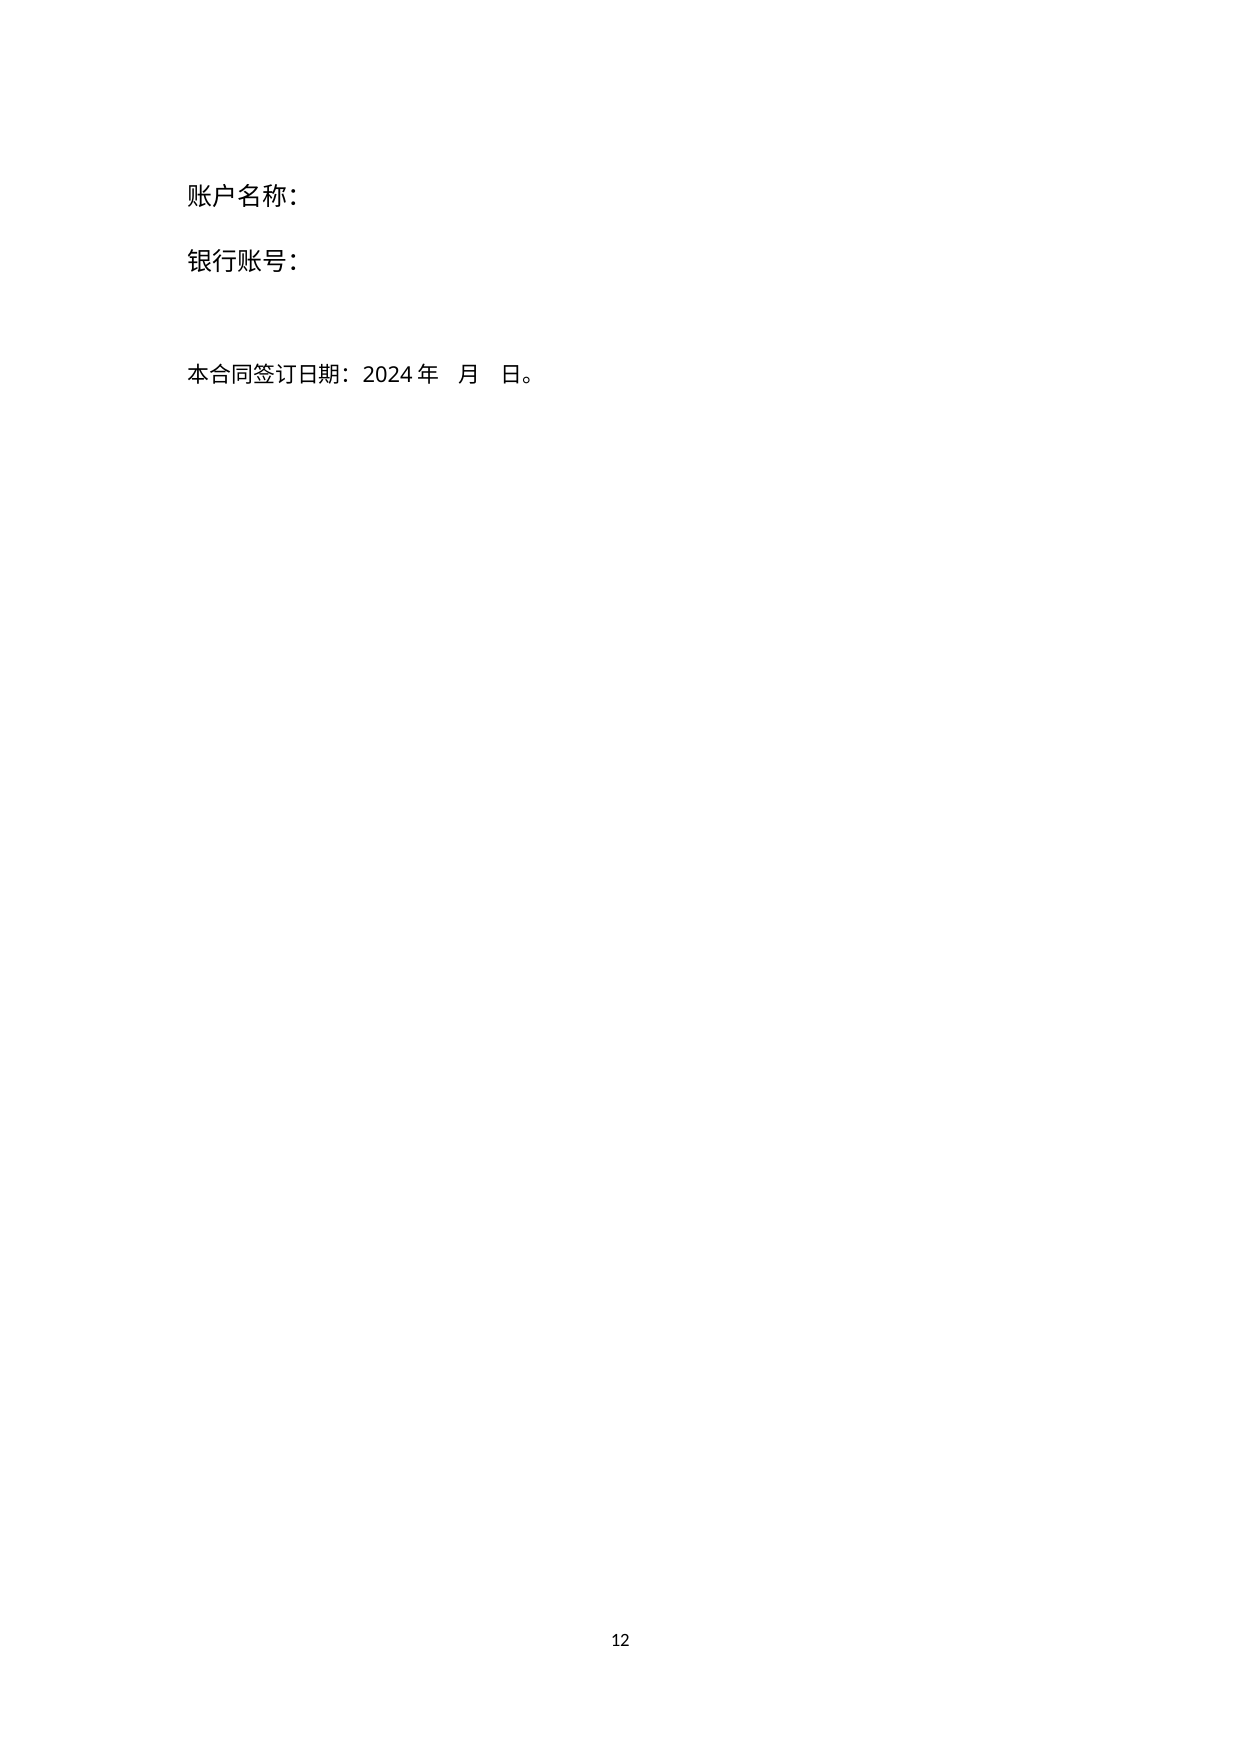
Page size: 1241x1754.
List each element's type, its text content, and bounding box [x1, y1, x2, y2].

text 银行账号： [187, 227, 1053, 292]
text 本合同签订日期：2024年 月 日。 [187, 357, 1053, 389]
text 账户名称： [187, 162, 1053, 227]
